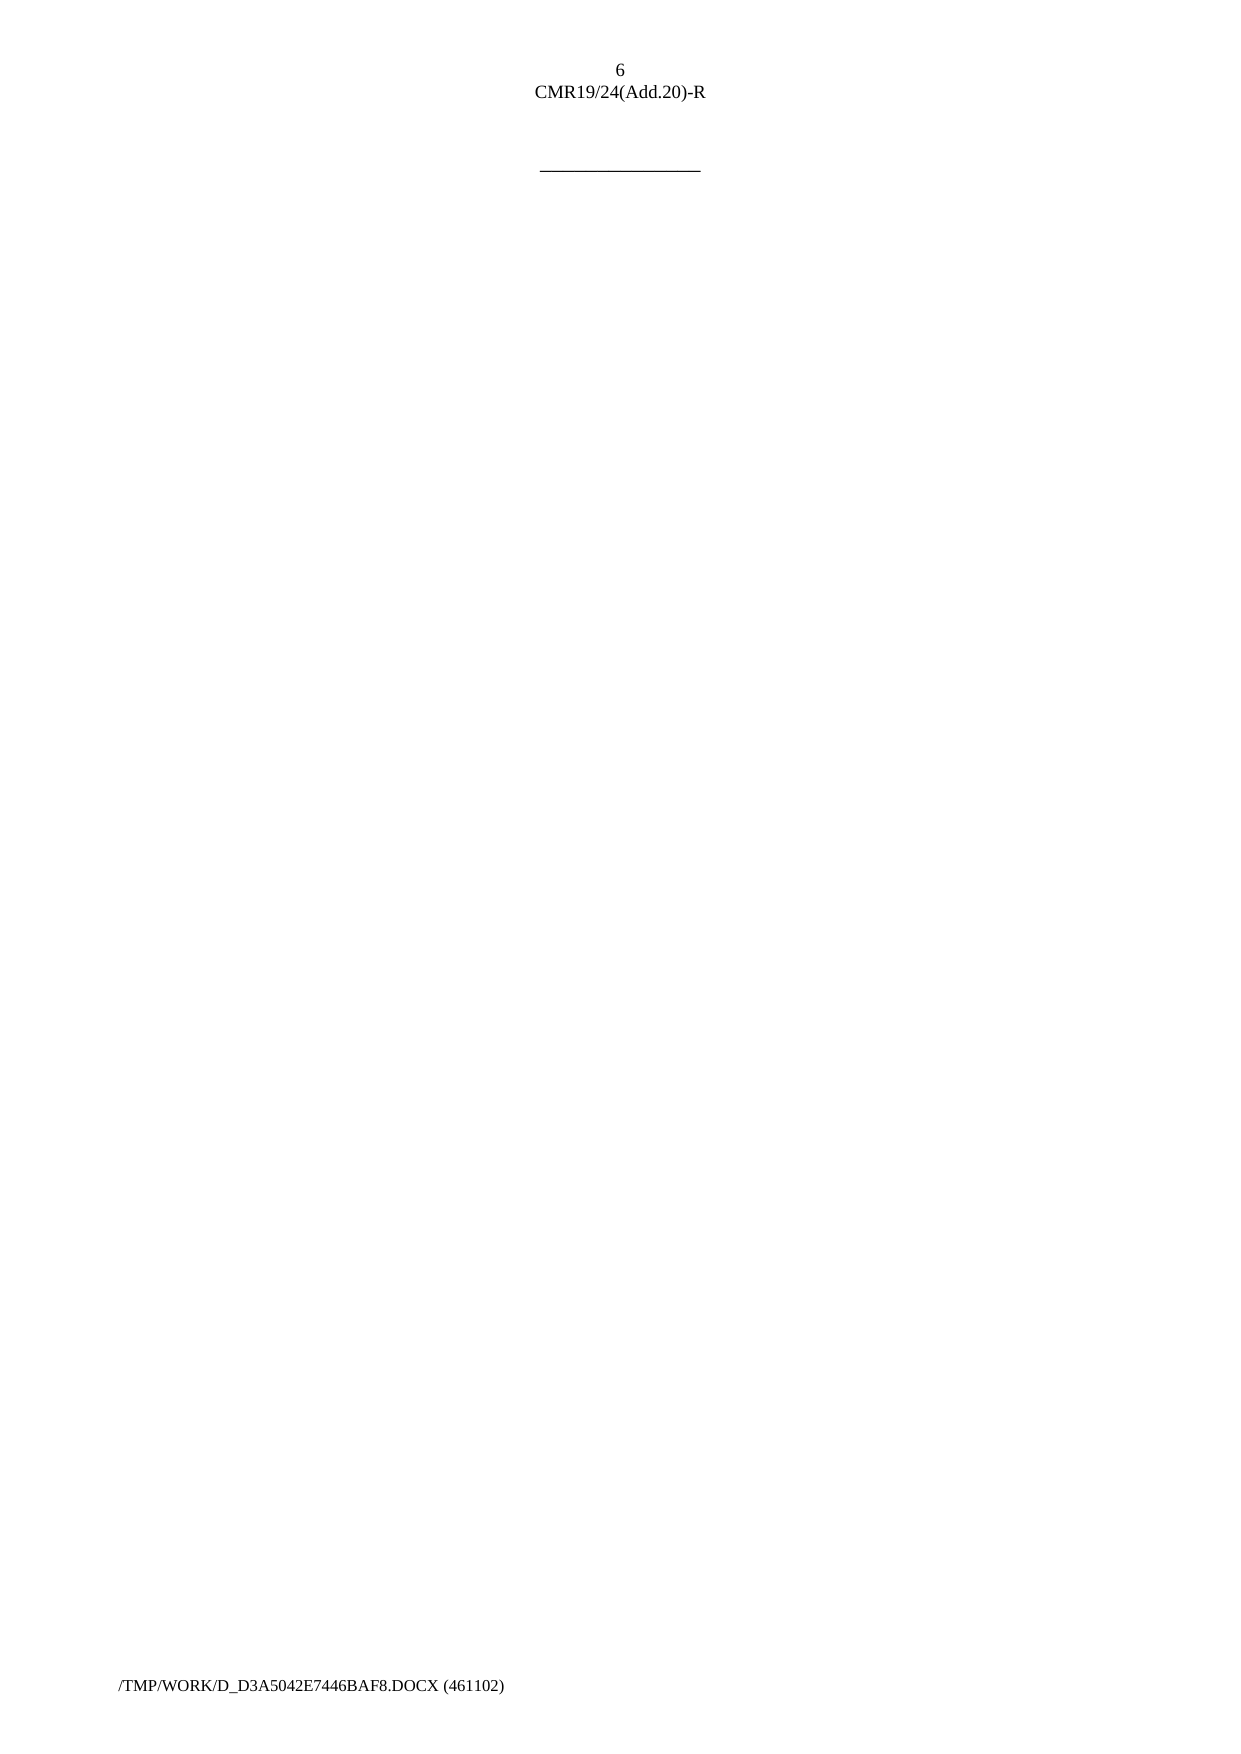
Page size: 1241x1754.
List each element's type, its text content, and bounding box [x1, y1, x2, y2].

text ______________ [118, 148, 1122, 174]
